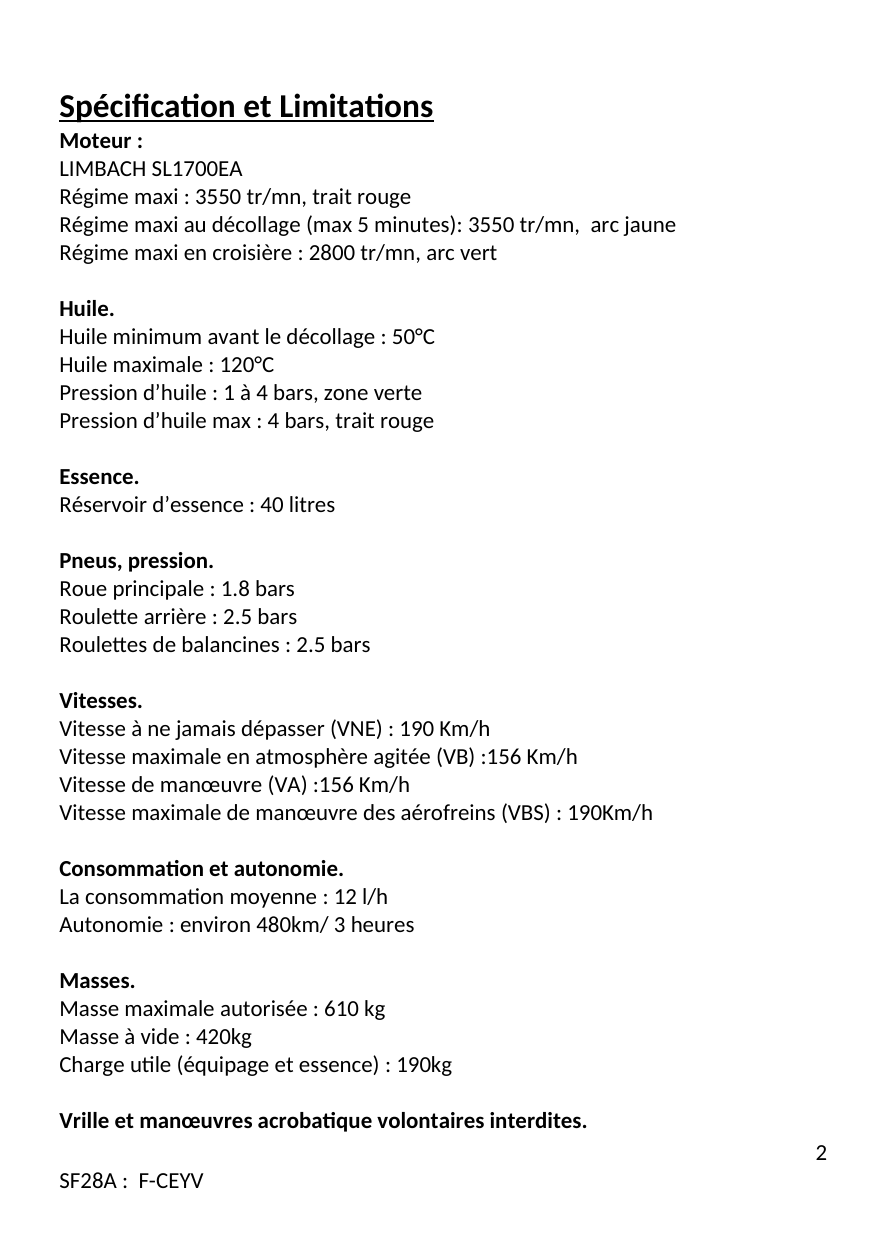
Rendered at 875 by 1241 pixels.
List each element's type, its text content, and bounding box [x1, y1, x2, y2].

text Moteur : [59, 126, 827, 154]
text La consommation moyenne : 12 l/h [59, 882, 827, 910]
text Régime maxi en croisière : 2800 tr/mn, arc vert [59, 238, 827, 266]
text Huile. [59, 294, 827, 322]
text Autonomie : environ 480km/ 3 heures [59, 910, 827, 938]
text Vrille et manœuvres acrobatique volontaires interdites. [59, 1107, 827, 1134]
text Vitesses. [59, 686, 827, 714]
text Régime maxi au décollage (max 5 minutes): 3550 tr/mn, arc jaune [59, 210, 827, 238]
text Pression d’huile max : 4 bars, trait rouge [59, 406, 827, 434]
text Vitesse à ne jamais dépasser (VNE) : 190 Km/h [59, 714, 827, 742]
text Vitesse de manœuvre (VA) :156 Km/h [59, 770, 827, 798]
text Roulette arrière : 2.5 bars [59, 602, 827, 630]
text Régime maxi : 3550 tr/mn, trait rouge [59, 182, 827, 210]
text Roue principale : 1.8 bars [59, 574, 827, 602]
text Huile maximale : 120°C [59, 350, 827, 378]
text LIMBACH SL1700EA [59, 154, 827, 182]
text Charge utile (équipage et essence) : 190kg [59, 1051, 827, 1078]
text Masses. [59, 966, 827, 994]
text Roulettes de balancines : 2.5 bars [59, 630, 827, 658]
text Huile minimum avant le décollage : 50°C [59, 322, 827, 350]
text Vitesse maximale de manœuvre des aérofreins (VBS) : 190Km/h [59, 798, 827, 826]
text Pneus, pression. [59, 546, 827, 574]
text Réservoir d’essence : 40 litres [59, 490, 827, 518]
text Pression d’huile : 1 à 4 bars, zone verte [59, 378, 827, 406]
text Masse maximale autorisée : 610 kg [59, 994, 827, 1022]
text Masse à vide : 420kg [59, 1022, 827, 1051]
text Essence. [59, 462, 827, 490]
text Spécification et Limitations [59, 85, 827, 126]
text Vitesse maximale en atmosphère agitée (VB) :156 Km/h [59, 742, 827, 770]
text Consommation et autonomie. [59, 854, 827, 882]
